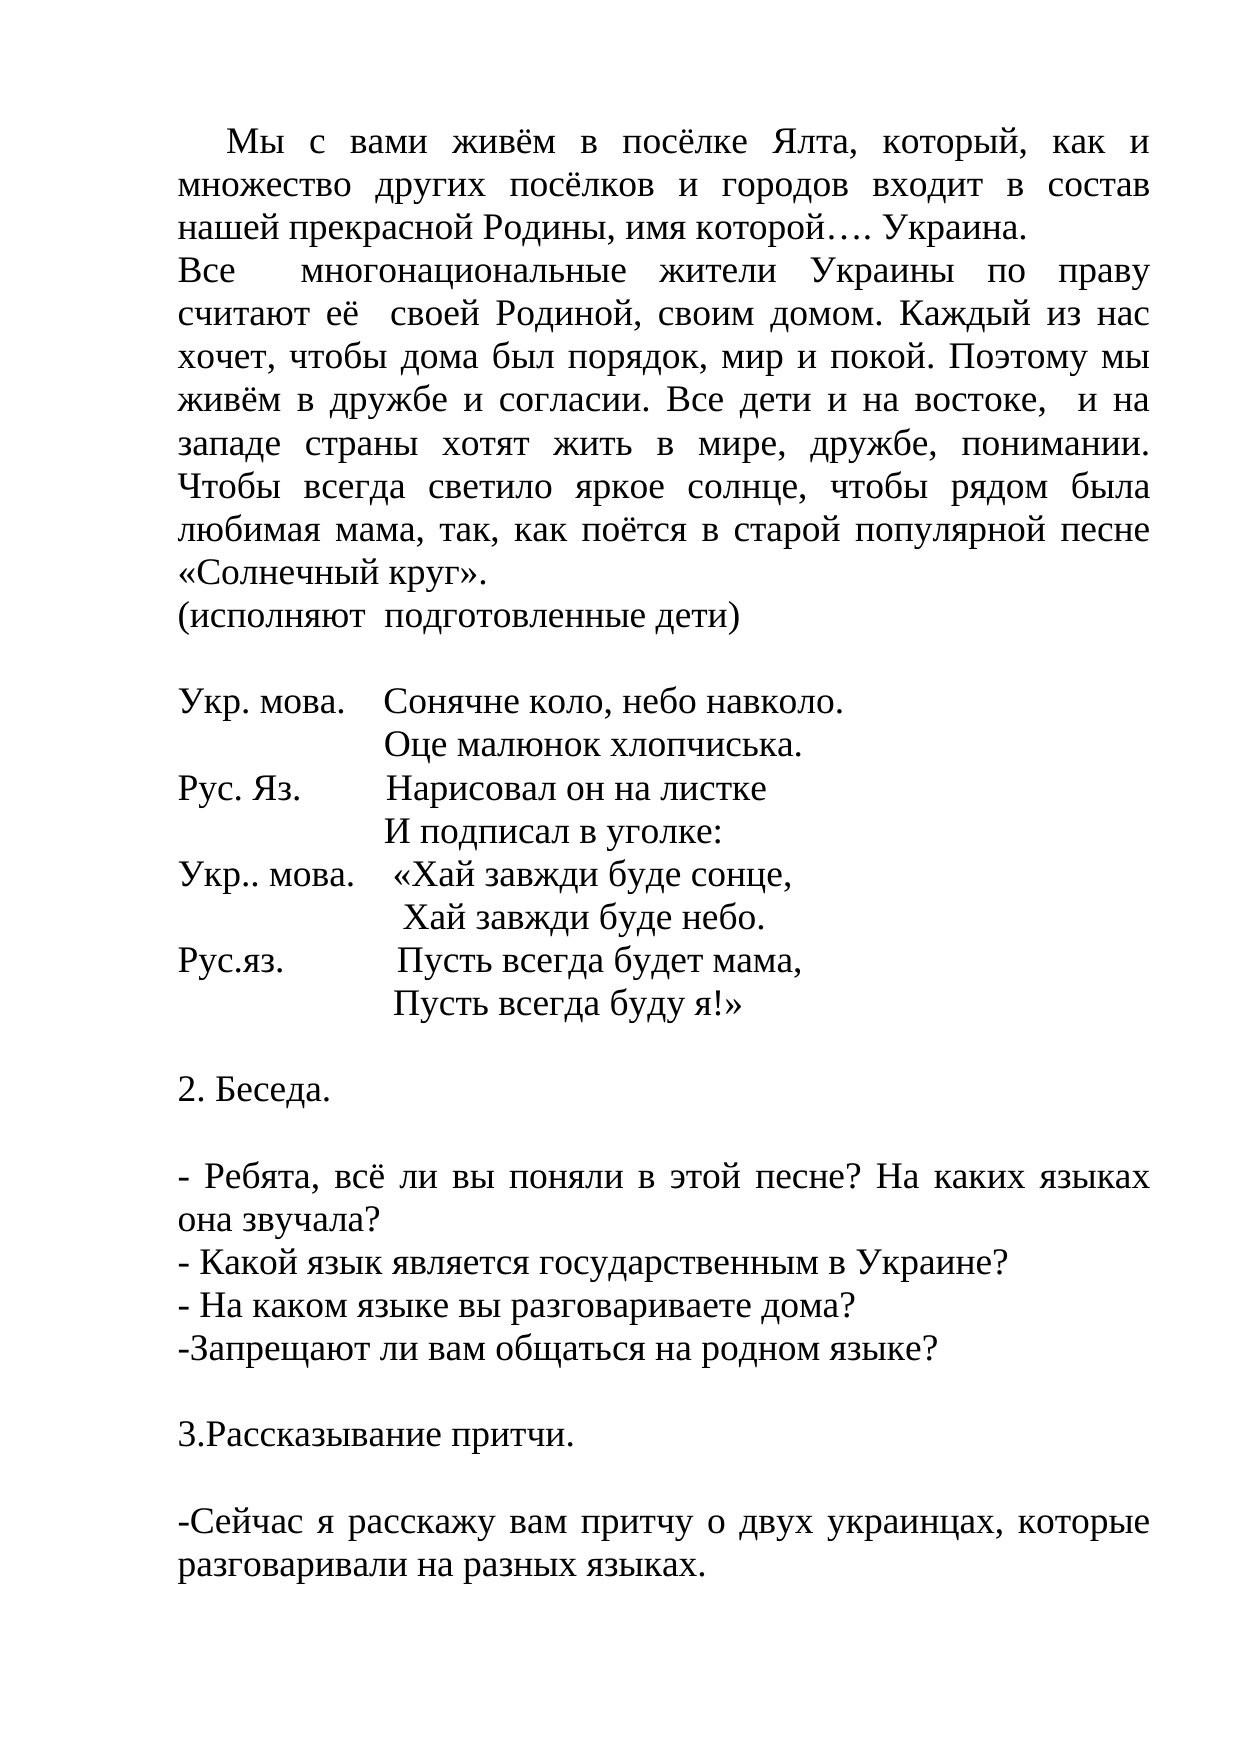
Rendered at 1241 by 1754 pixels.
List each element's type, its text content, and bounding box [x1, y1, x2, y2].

text - На каком языке вы разговариваете дома? [177, 1282, 1152, 1326]
text -Запрещают ли вам общаться на родном языке? [177, 1326, 1152, 1369]
text 3.Рассказывание притчи. [177, 1412, 1152, 1455]
text Пусть всегда буду я!» [177, 981, 1152, 1024]
text Рус. Яз. Нарисовал он на листке [177, 765, 1152, 808]
text - Какой язык является государственным в Украине? [177, 1239, 1152, 1282]
text 2. Беседа. [177, 1067, 1152, 1110]
text Рус.яз. Пусть всегда будет мама, [177, 937, 1152, 981]
text Мы с вами живём в посёлке Ялта, который, как и множество других посёлков и городов входит в состав нашей прекрасной Родины, имя которой…. Украина. [177, 118, 1152, 247]
text (исполняют подготовленные дети) [177, 592, 1152, 636]
text Все многонациональные жители Украины по праву считают её своей Родиной, своим домом. Каждый из нас хочет, чтобы дома был порядок, мир и покой. Поэтому мы живём в дружбе и согласии. Все дети и на востоке, и на западе страны хотят жить в мире, дружбе, понимании. Чтобы всегда светило яркое солнце, чтобы рядом была любимая мама, так, как поётся в старой популярной песне «Солнечный круг». [177, 247, 1152, 592]
text Укр.. мова. «Хай завжди буде сонце, [177, 851, 1152, 894]
text - Ребята, всё ли вы поняли в этой песне? На каких языках она звучала? [177, 1153, 1152, 1239]
text Хай завжди буде небо. [177, 894, 1152, 937]
text -Сейчас я расскажу вам притчу о двух украинцах, которые разговаривали на разных языках. [177, 1498, 1152, 1584]
text Оце малюнок хлопчиська. [177, 722, 1152, 765]
text И подписал в уголке: [177, 808, 1152, 851]
text Укр. мова. Сонячне коло, небо навколо. [177, 679, 1152, 722]
